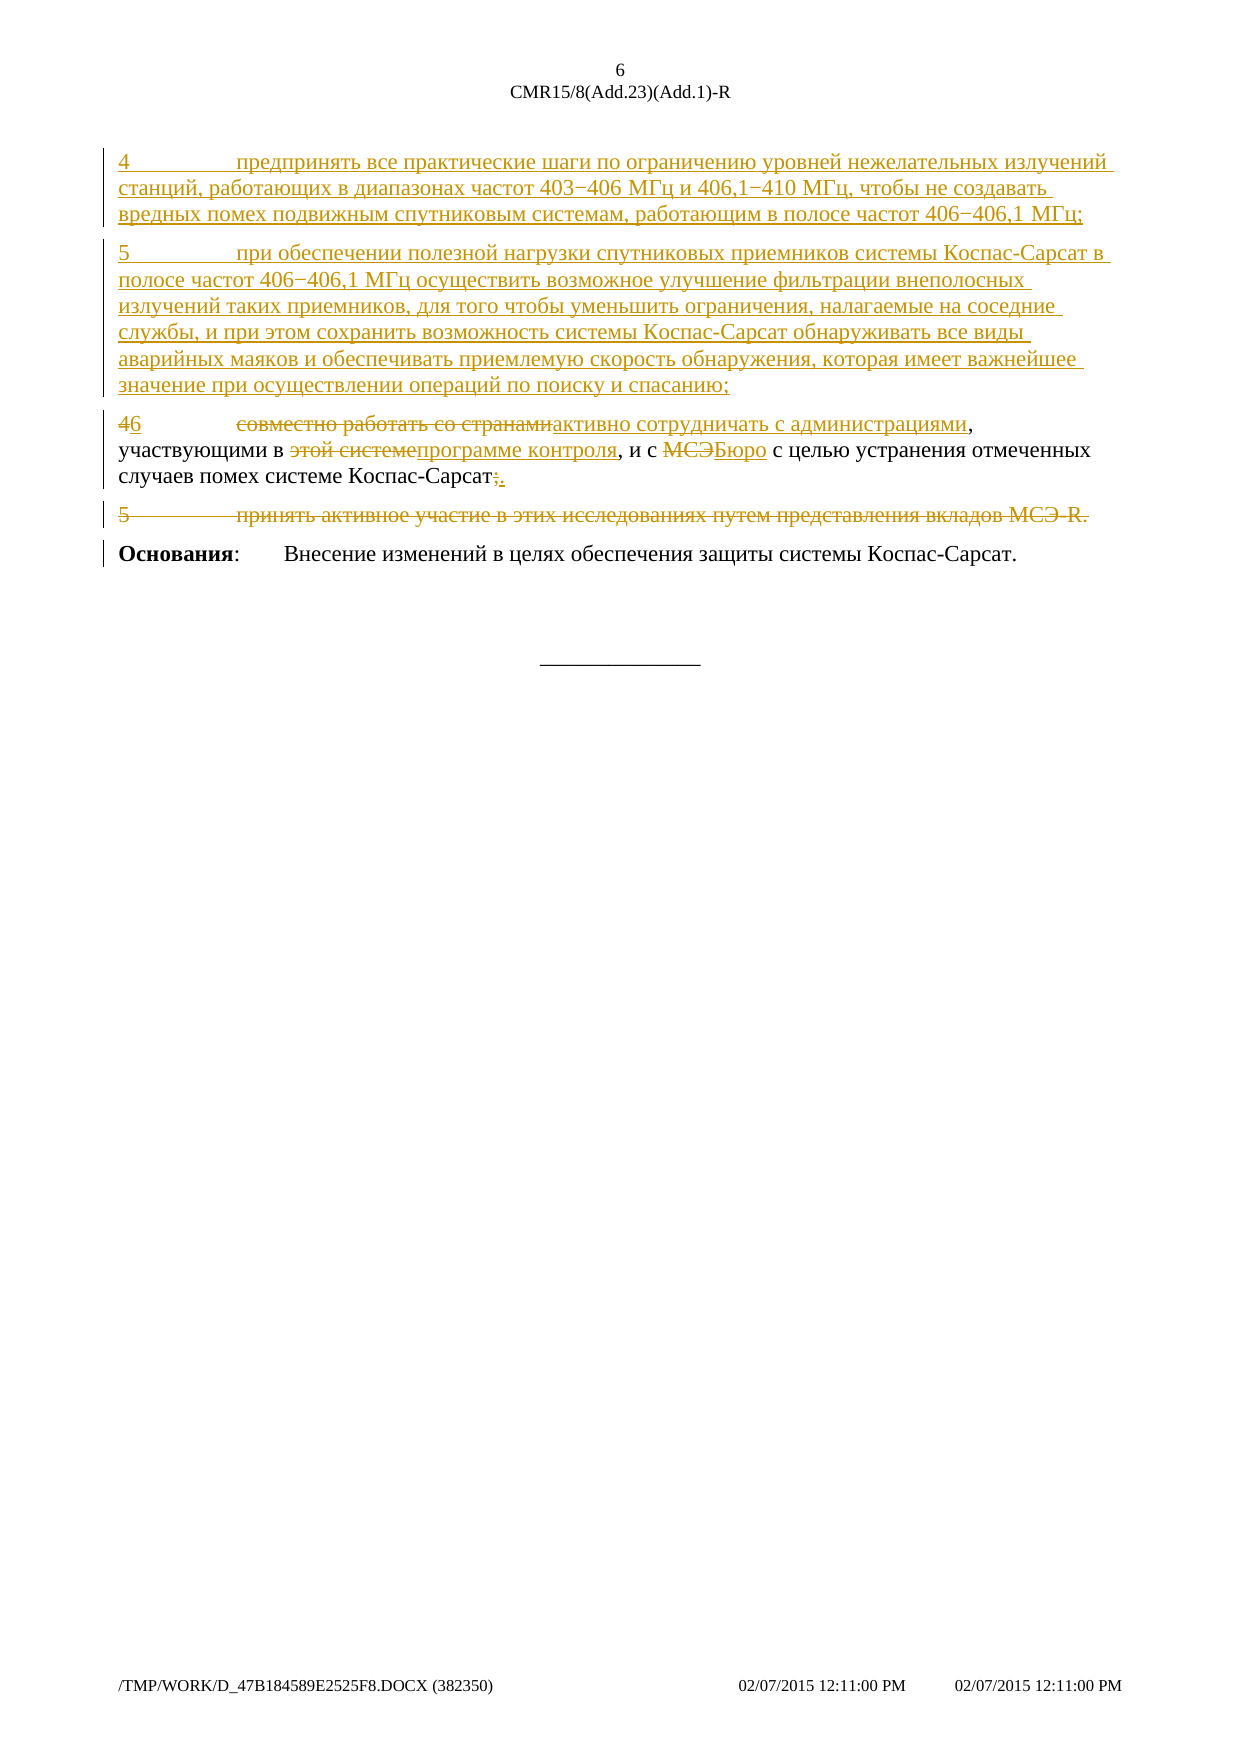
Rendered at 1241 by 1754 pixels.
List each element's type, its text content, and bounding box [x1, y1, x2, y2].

text Основания: Внесение изменений в целях обеспечения защиты системы Коспас-Сарсат. [118, 540, 1122, 567]
text ______________ [118, 642, 1122, 668]
text , участвующими в , и с с целью устранения отмеченных случаев помех системе Коспас-Сарсат [118, 410, 1122, 489]
